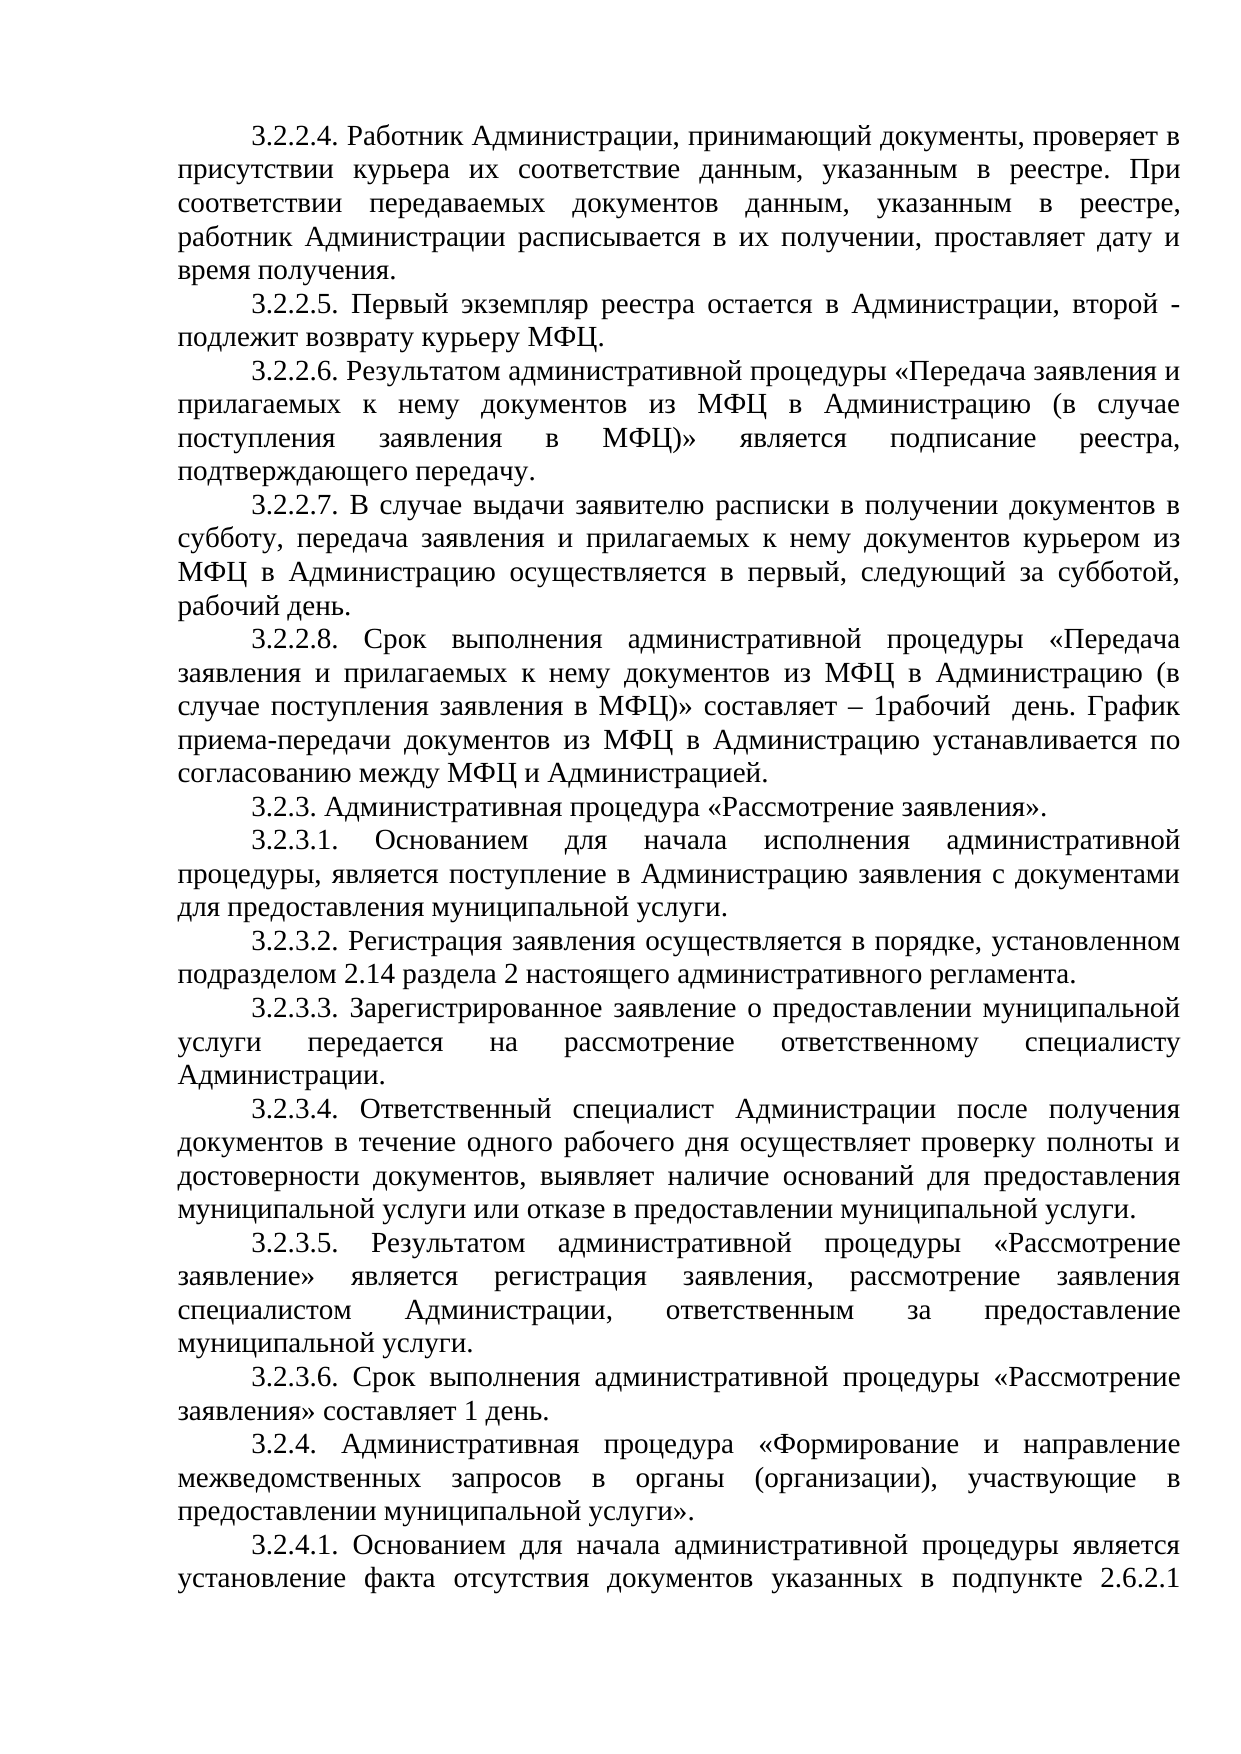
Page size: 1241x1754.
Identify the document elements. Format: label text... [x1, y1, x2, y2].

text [177, 1527, 1181, 1594]
text 3.2.3.1. Основанием для начала исполнения административной процедуры, является поступление в Администрацию заявления с документами для предоставления муниципальной услуги. [177, 822, 1181, 923]
text 3.2.3. Административная процедура «Рассмотрение заявления». [177, 789, 1181, 822]
text 3.2.2.8. Срок выполнения административной процедуры «Передача заявления и прилагаемых к нему документов из МФЦ в Администрацию (в случае поступления заявления в МФЦ)» составляет – 1рабочий день. График приема-передачи документов из МФЦ в Администрацию устанавливается по согласованию между МФЦ и Администрацией. [177, 621, 1181, 789]
text 3.2.3.6. Срок выполнения административной процедуры «Рассмотрение заявления» составляет 1 день. [177, 1359, 1181, 1426]
text 3.2.2.4. Работник Администрации, принимающий документы, проверяет в присутствии курьера их соответствие данным, указанным в реестре. При соответствии передаваемых документов данным, указанным в реестре, работник Администрации расписывается в их получении, проставляет дату и время получения. [177, 118, 1181, 286]
text 3.2.3.3. Зарегистрированное заявление о предоставлении муниципальной услуги передается на рассмотрение ответственному специалисту Администрации. [177, 990, 1181, 1091]
text 3.2.2.5. Первый экземпляр реестра остается в Администрации, второй - подлежит возврату курьеру МФЦ. [177, 286, 1181, 353]
text 3.2.3.5. Результатом административной процедуры «Рассмотрение заявление» является регистрация заявления, рассмотрение заявления специалистом Администрации, ответственным за предоставление муниципальной услуги. [177, 1225, 1181, 1359]
text 3.2.3.4. Ответственный специалист Администрации после получения документов в течение одного рабочего дня осуществляет проверку полноты и достоверности документов, выявляет наличие оснований для предоставления муниципальной услуги или отказе в предоставлении муниципальной услуги. [177, 1091, 1181, 1225]
text 3.2.2.7. В случае выдачи заявителю расписки в получении документов в субботу, передача заявления и прилагаемых к нему документов курьером из МФЦ в Администрацию осуществляется в первый, следующий за субботой, рабочий день. [177, 487, 1181, 621]
text 3.2.3.2. Регистрация заявления осуществляется в порядке, установленном подразделом 2.14 раздела 2 настоящего административного регламента. [177, 923, 1181, 990]
text 3.2.2.6. Результатом административной процедуры «Передача заявления и прилагаемых к нему документов из МФЦ в Администрацию (в случае поступления заявления в МФЦ)» является подписание реестра, подтверждающего передачу. [177, 353, 1181, 487]
text 3.2.4. Административная процедура «Формирование и направление межведомственных запросов в органы (организации), участвующие в предоставлении муниципальной услуги». [177, 1426, 1181, 1527]
